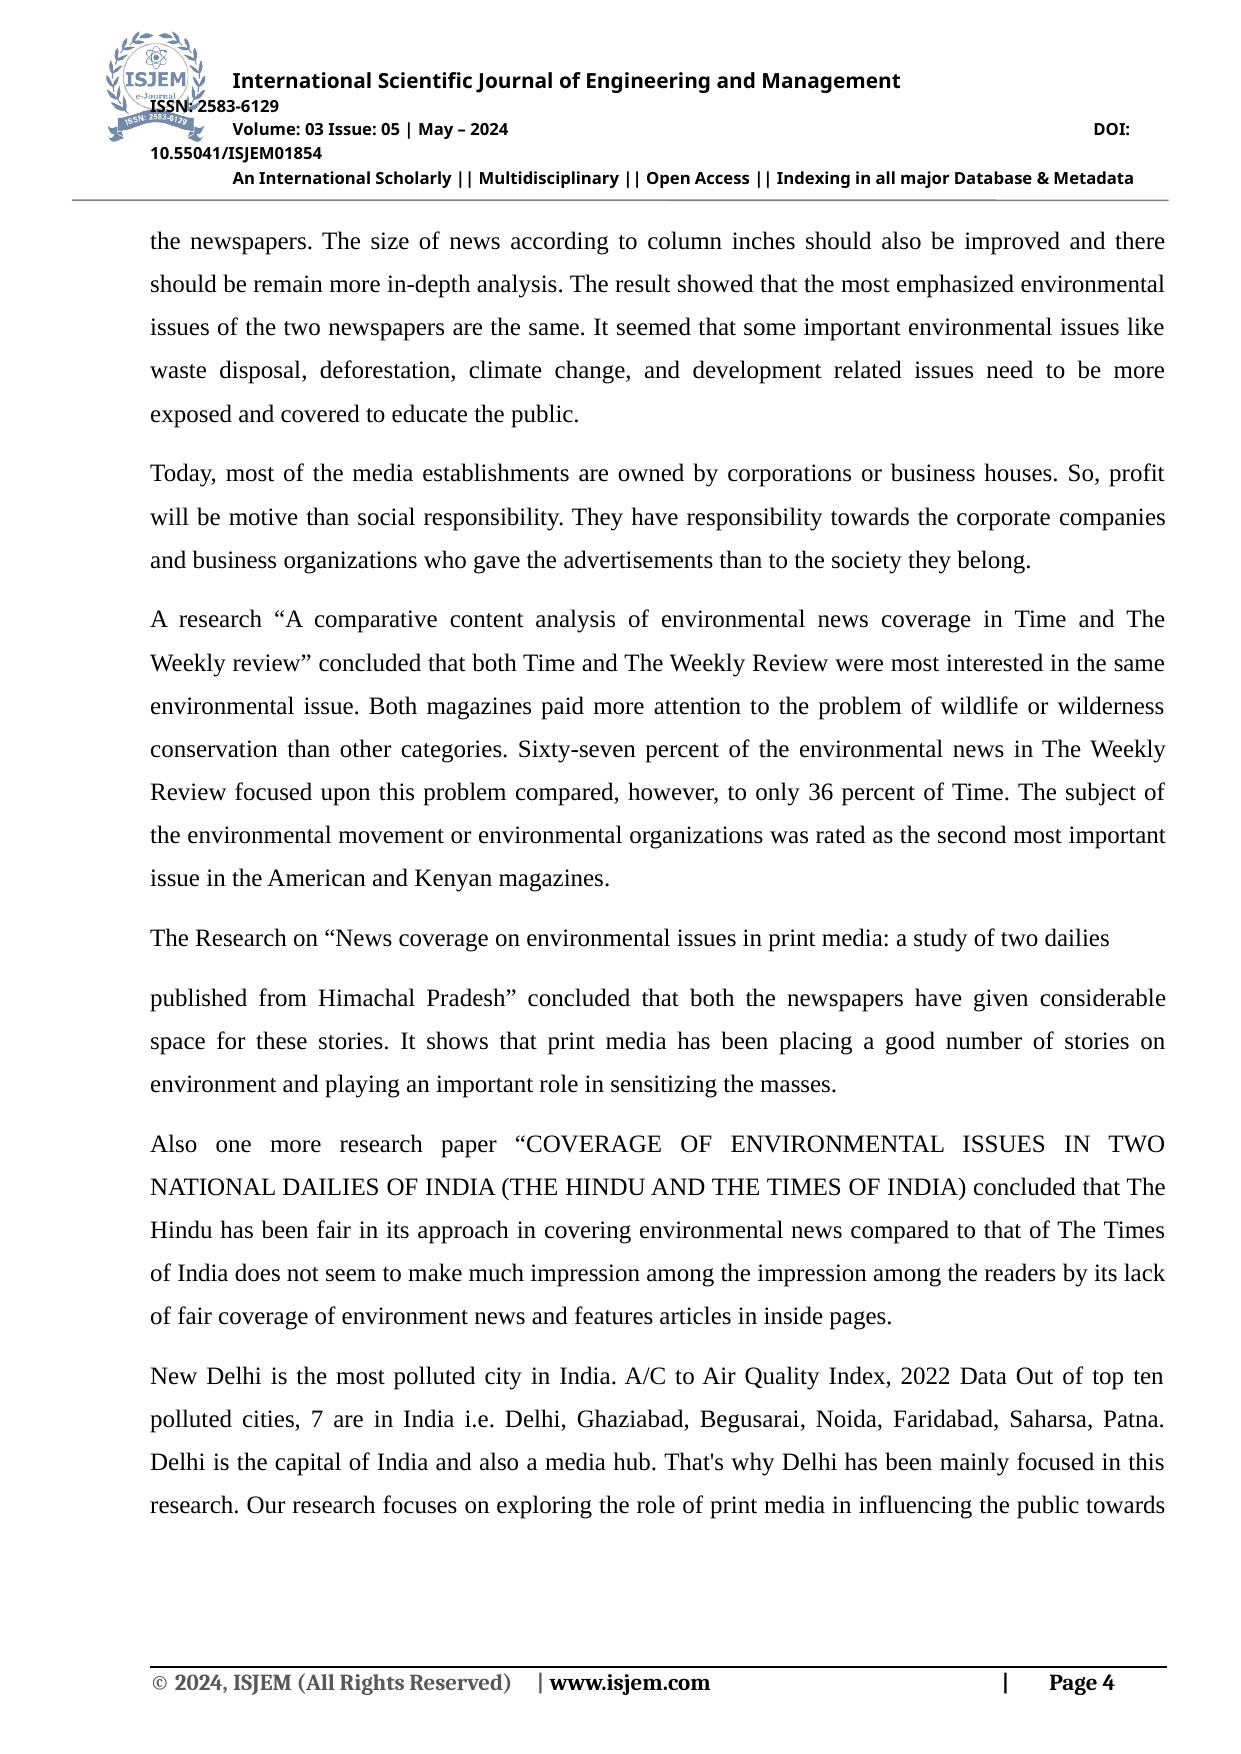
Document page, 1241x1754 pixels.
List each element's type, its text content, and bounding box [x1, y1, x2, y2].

text The Research on “News coverage on environmental issues in print media: a study of two dailies [150, 923, 1167, 952]
text A research “A comparative content analysis of environmental news coverage in Time and The Weekly review” concluded that both Time and The Weekly Review were most interested in the same environmental issue. Both magazines paid more attention to the problem of wildlife or wilderness conservation than other categories. Sixty-seven percent of the environmental news in The Weekly Review focused upon this problem compared, however, to only 36 percent of Time. The subject of the environmental movement or environmental organizations was rated as the second most important issue in the American and Kenyan magazines. [150, 604, 1167, 892]
picture [99, 18, 212, 145]
text published from Himachal Pradesh” concluded that both the newspapers have given considerable space for these stories. It shows that print media has been placing a good number of stories on environment and playing an important role in sensitizing the masses. [150, 983, 1167, 1098]
text Also one more research paper “COVERAGE OF ENVIRONMENTAL ISSUES IN TWO NATIONAL DAILIES OF INDIA (THE HINDU AND THE TIMES OF INDIA) concluded that The Hindu has been fair in its approach in covering environmental news compared to that of The Times of India does not seem to make much impression among the impression among the readers by its lack of fair coverage of environment news and features articles in inside pages. [150, 1129, 1167, 1330]
text Today, most of the media establishments are owned by corporations or business houses. So, profit will be motive than social responsibility. They have responsibility towards the corporate companies and business organizations who gave the advertisements than to the society they belong. [150, 458, 1167, 573]
